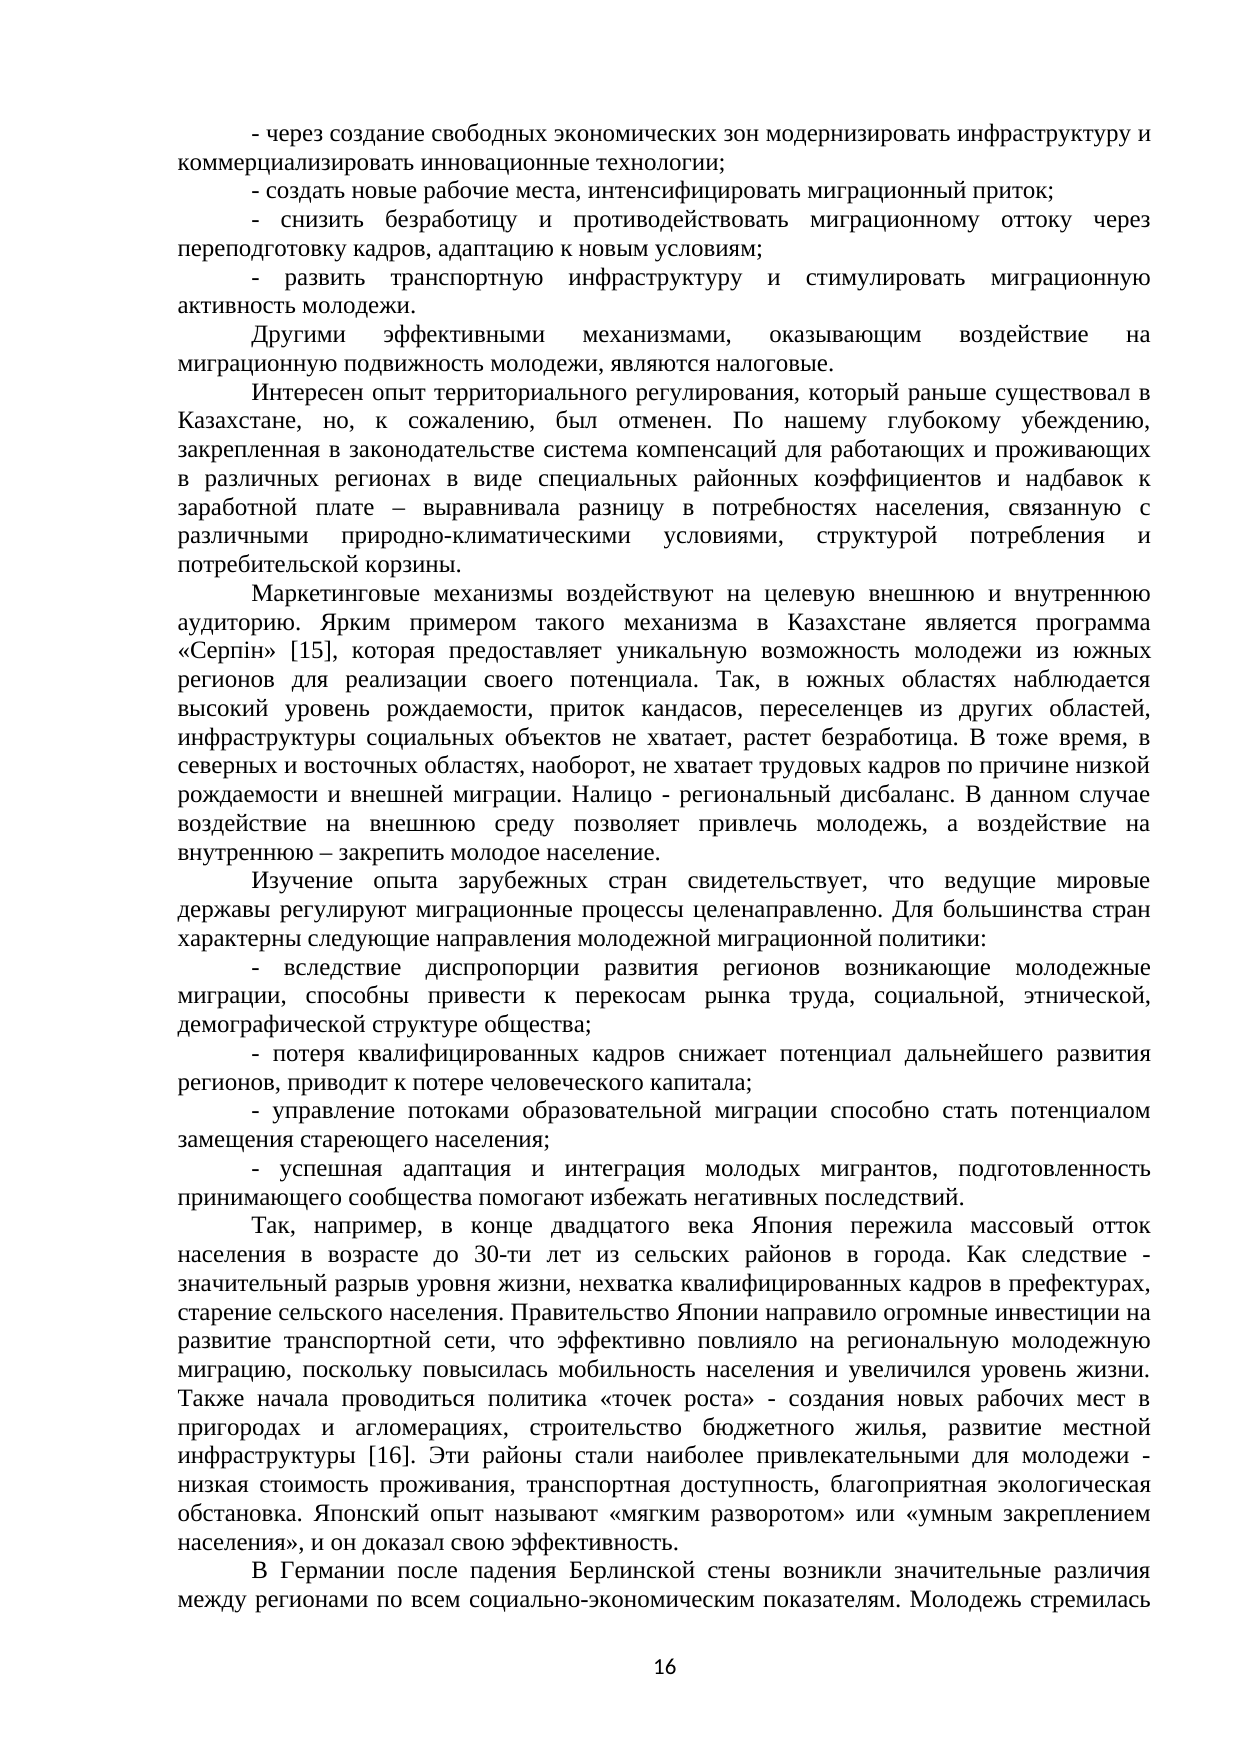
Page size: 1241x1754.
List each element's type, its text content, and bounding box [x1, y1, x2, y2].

text Изучение опыта зарубежных стран свидетельствует, что ведущие мировые державы регулируют миграционные процессы целенаправленно. Для большинства стран характерны следующие направления молодежной миграционной политики: [177, 866, 1152, 952]
text - потеря квалифицированных кадров снижает потенциал дальнейшего развития регионов, приводит к потере человеческого капитала; [177, 1038, 1152, 1096]
text - развить транспортную инфраструктуру и стимулировать миграционную активность молодежи. [177, 262, 1152, 319]
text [177, 1556, 1152, 1613]
text Другими эффективными механизмами, оказывающим воздействие на миграционную подвижность молодежи, являются налоговые. [177, 319, 1152, 377]
text - управление потоками образовательной миграции способно стать потенциалом замещения стареющего населения; [177, 1096, 1152, 1153]
text Интересен опыт территориального регулирования, который раньше существовал в Казахстане, но, к сожалению, был отменен. По нашему глубокому убеждению, закрепленная в законодательстве система компенсаций для работающих и проживающих в различных регионах в виде специальных районных коэффициентов и надбавок к заработной плате – выравнивала разницу в потребностях населения, связанную с различными природно-климатическими условиями, структурой потребления и потребительской корзины. [177, 377, 1152, 578]
text - снизить безработицу и противодействовать миграционному оттоку через переподготовку кадров, адаптацию к новым условиям; [177, 204, 1152, 262]
text - успешная адаптация и интеграция молодых мигрантов, подготовленность принимающего сообщества помогают избежать негативных последствий. [177, 1153, 1152, 1211]
text Так, например, в конце двадцатого века Япония пережила массовый отток населения в возрасте до 30-ти лет из сельских районов в города. Как следствие - значительный разрыв уровня жизни, нехватка квалифицированных кадров в префектурах, старение сельского населения. Правительство Японии направило огромные инвестиции на развитие транспортной сети, что эффективно повлияло на региональную молодежную миграцию, поскольку повысилась мобильность населения и увеличился уровень жизни. Также начала проводиться политика «точек роста» - создания новых рабочих мест в пригородах и агломерациях, строительство бюджетного жилья, развитие местной инфраструктуры [16]. Эти районы стали наиболее привлекательными для молодежи - низкая стоимость проживания, транспортная доступность, благоприятная экологическая обстановка. Японский опыт называют «мягким разворотом» или «умным закреплением населения», и он доказал свою эффективность. [177, 1211, 1152, 1556]
text - вследствие диспропорции развития регионов возникающие молодежные миграции, способны привести к перекосам рынка труда, социальной, этнической, демографической структуре общества; [177, 952, 1152, 1038]
text Маркетинговые механизмы воздействуют на целевую внешнюю и внутреннюю аудиторию. Ярким примером такого механизма в Казахстане является программа «Серпiн» [15], которая предоставляет уникальную возможность молодежи из южных регионов для реализации своего потенциала. Так, в южных областях наблюдается высокий уровень рождаемости, приток кандасов, переселенцев из других областей, инфраструктуры социальных объектов не хватает, растет безработица. В тоже время, в северных и восточных областях, наоборот, не хватает трудовых кадров по причине низкой рождаемости и внешней миграции. Налицо - региональный дисбаланс. В данном случае воздействие на внешнюю среду позволяет привлечь молодежь, а воздействие на внутреннюю – закрепить молодое население. [177, 578, 1152, 866]
text - создать новые рабочие места, интенсифицировать миграционный приток; [177, 176, 1152, 204]
text - через создание свободных экономических зон модернизировать инфраструктуру и коммерциализировать инновационные технологии; [177, 118, 1152, 176]
